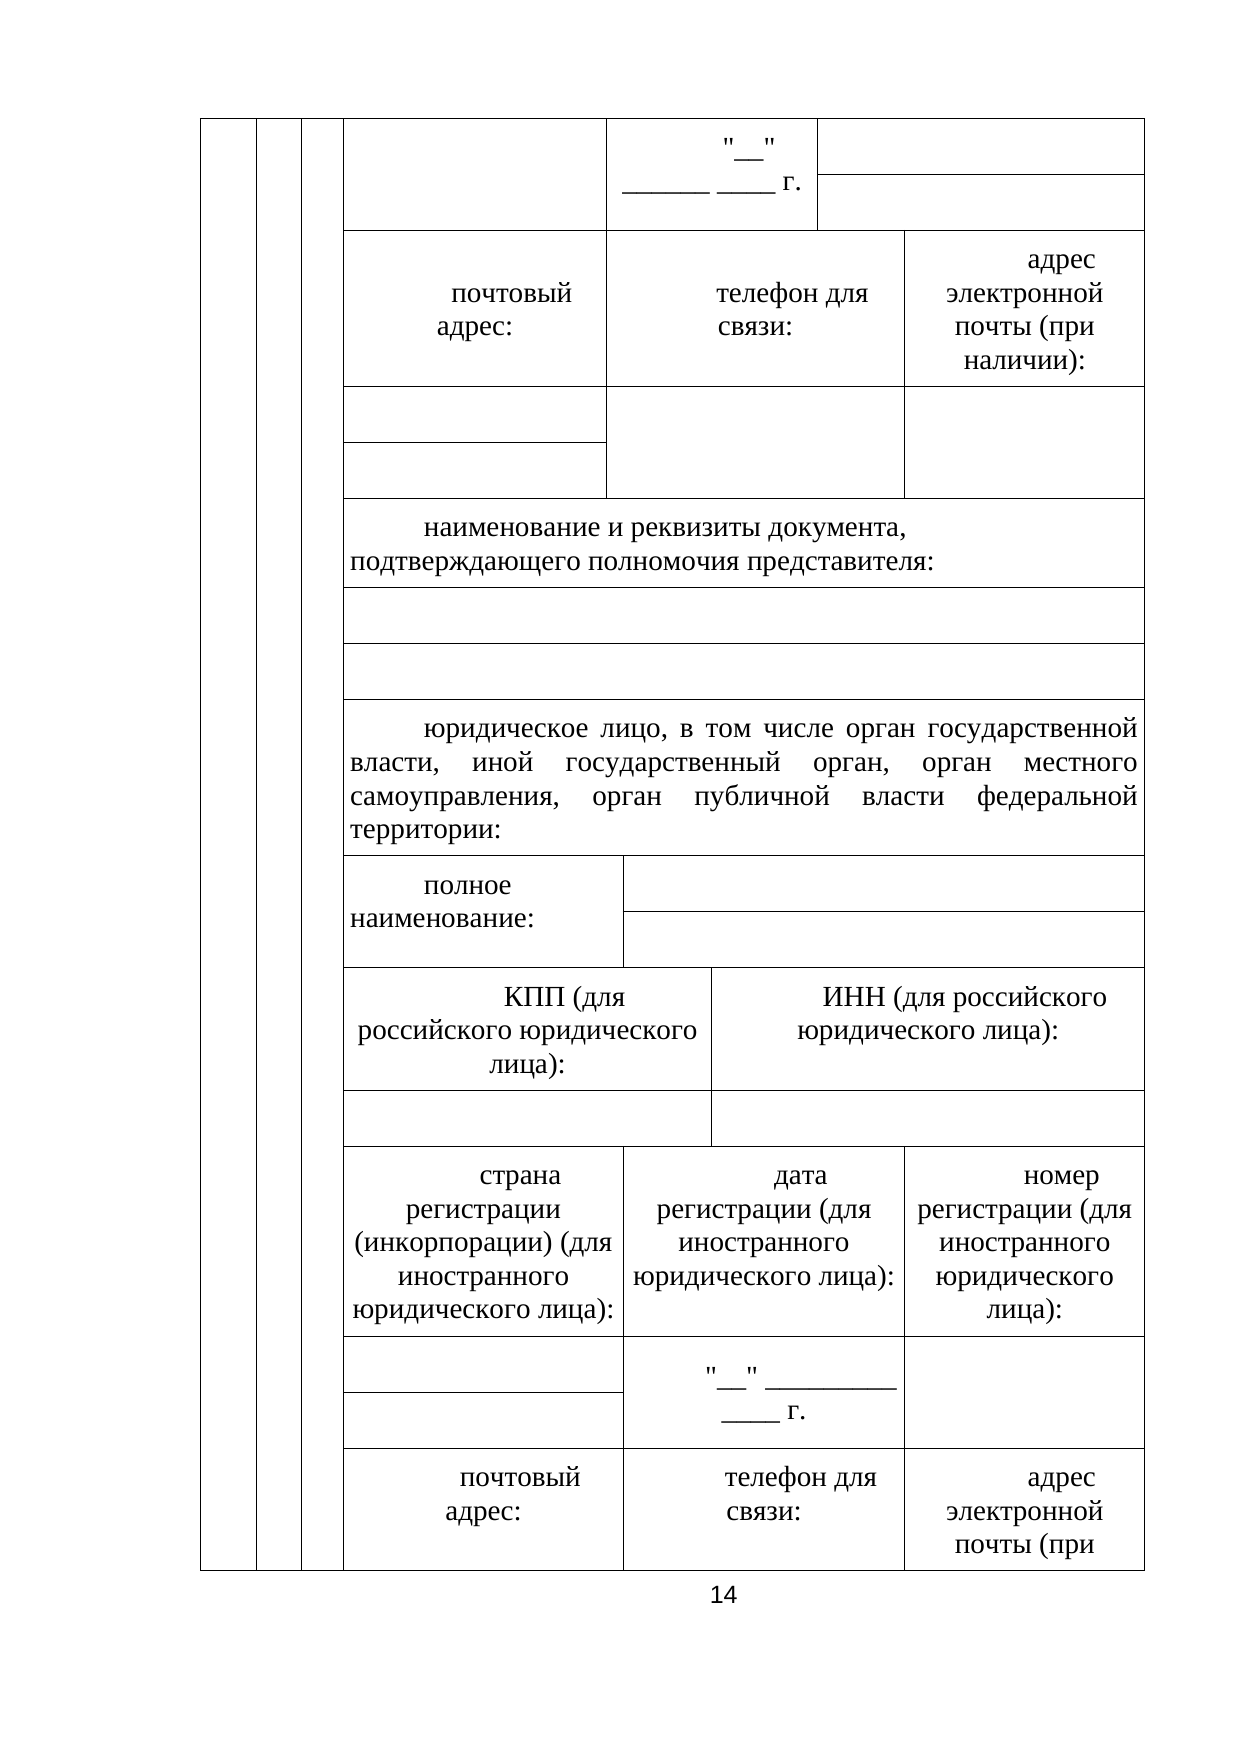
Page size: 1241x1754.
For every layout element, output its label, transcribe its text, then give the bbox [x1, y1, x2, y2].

table_cell дата регистрации (для иностранного юридического лица): [624, 1147, 904, 1336]
table_cell юридическое лицо, в том числе орган государственной власти, иной государственный орган, орган местного самоуправления, орган публичной власти федеральной территории: [344, 700, 1144, 855]
table_cell почтовый адрес: [344, 1449, 623, 1570]
table_cell [905, 387, 1144, 498]
table_cell почтовый адрес: [344, 231, 606, 386]
table_cell [344, 588, 1144, 643]
table_cell КПП (для российского юридического лица): [344, 968, 711, 1090]
table_cell ИНН (для российского юридического лица): [712, 968, 1144, 1090]
table_cell [344, 1393, 623, 1447]
table_cell [818, 119, 1144, 174]
table_cell [344, 1337, 623, 1392]
table_cell адрес электронной почты (при наличии): [905, 231, 1144, 386]
table_cell номер регистрации (для иностранного юридического лица): [905, 1147, 1144, 1336]
table_cell [607, 387, 904, 498]
table_cell [905, 1337, 1144, 1447]
table_cell [624, 856, 1144, 911]
table_cell телефон для связи: [607, 231, 904, 386]
table_cell [624, 912, 1144, 967]
table_cell [344, 644, 1144, 699]
table_cell страна регистрации (инкорпорации) (для иностранного юридического лица): [344, 1147, 623, 1336]
table_cell "__" ______ ____ г. [607, 119, 817, 230]
table_cell [344, 387, 606, 442]
table_cell [818, 175, 1144, 230]
table_cell [344, 1091, 711, 1146]
table_cell наименование и реквизиты документа, подтверждающего полномочия представителя: [344, 499, 1144, 587]
table_cell [712, 1091, 1144, 1146]
table_cell [344, 443, 606, 498]
table_cell телефон для связи: [624, 1449, 904, 1570]
table_cell "__" _________ ____ г. [624, 1337, 904, 1447]
table_cell полное наименование: [344, 856, 623, 967]
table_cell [905, 1449, 1144, 1570]
